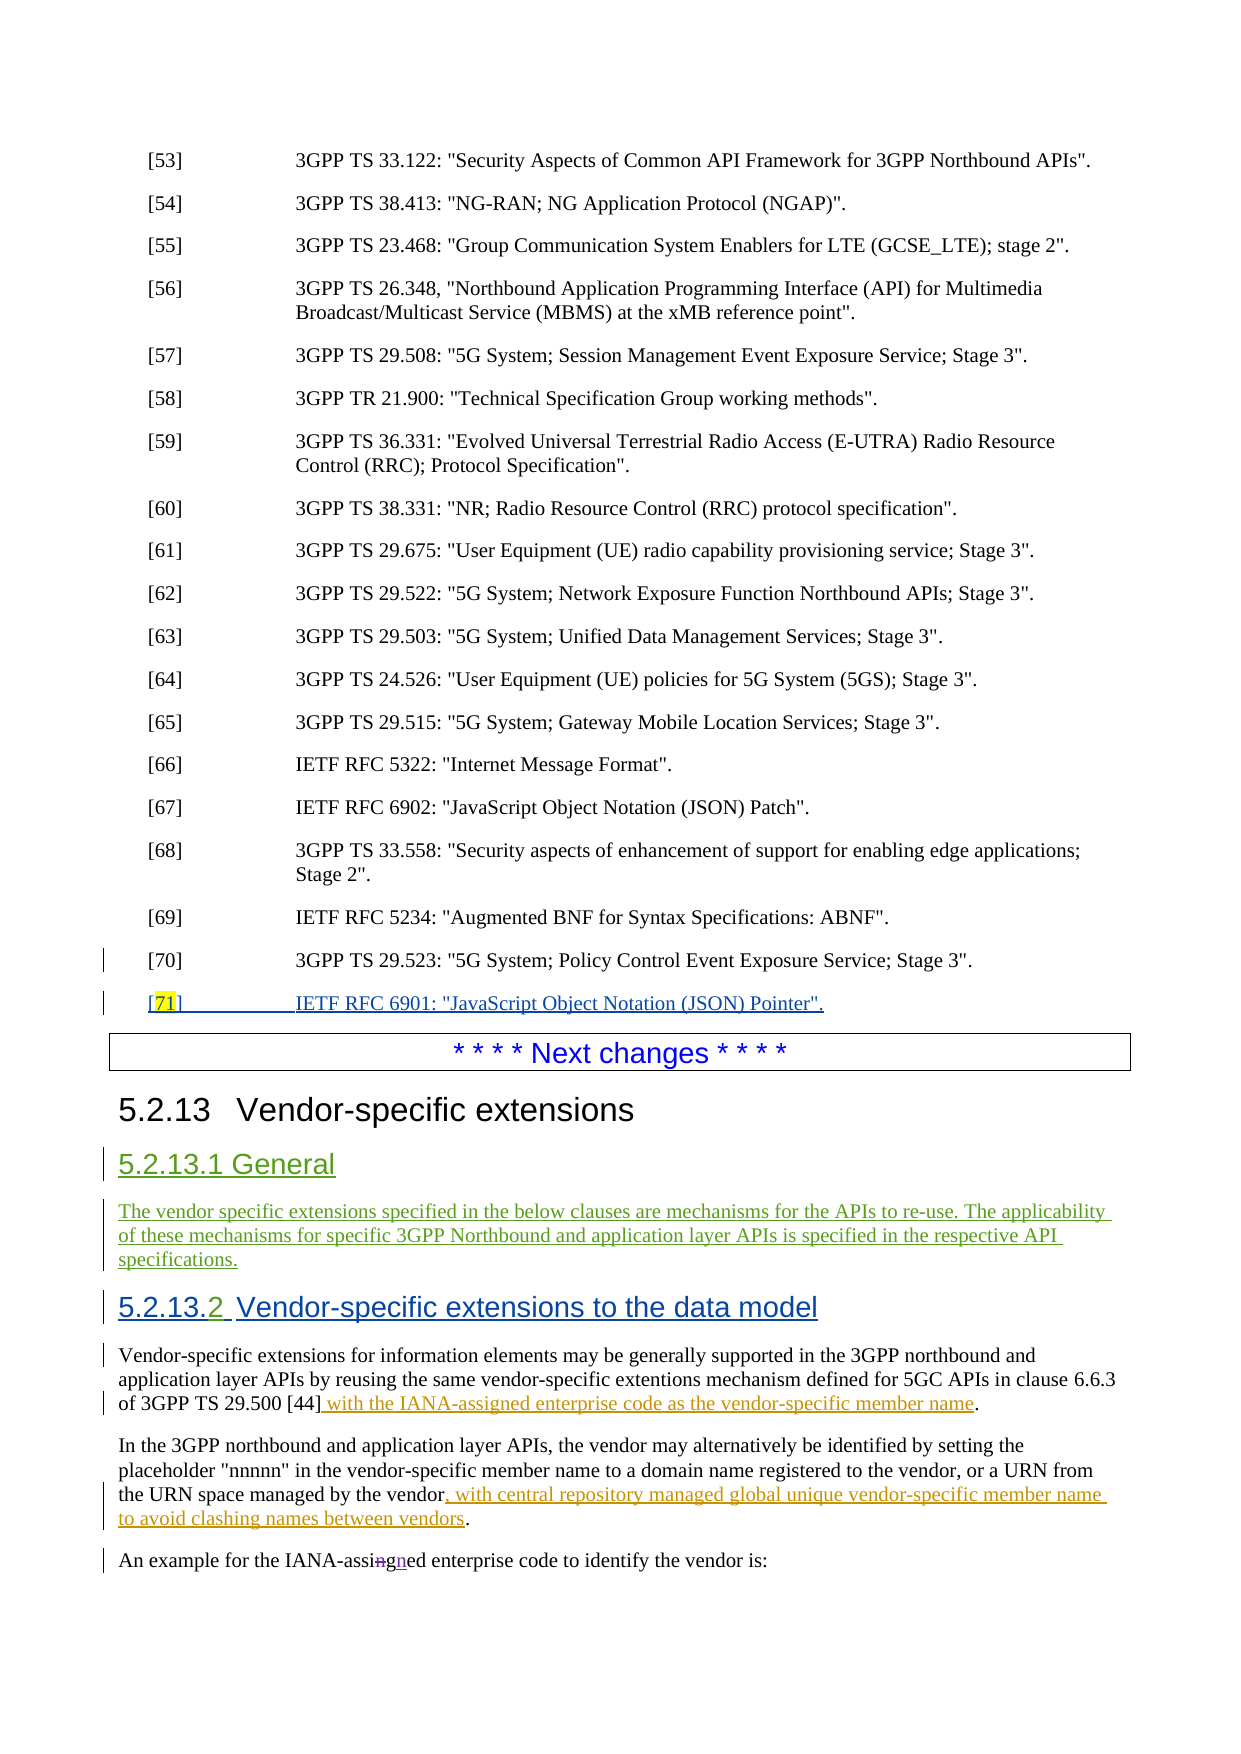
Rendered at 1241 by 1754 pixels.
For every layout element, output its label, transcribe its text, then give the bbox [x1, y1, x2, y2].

text [66] IETF RFC 5322: "Internet Message Format". [148, 752, 1122, 776]
text [53] 3GPP TS 33.122: "Security Aspects of Common API Framework for 3GPP Northbound APIs". [148, 148, 1122, 172]
text [60] 3GPP TS 38.331: "NR; Radio Resource Control (RRC) protocol specification". [148, 496, 1122, 519]
text [57] 3GPP TS 29.508: "5G System; Session Management Event Exposure Service; Stage 3". [148, 343, 1122, 367]
text [70] 3GPP TS 29.523: "5G System; Policy Control Event Exposure Service; Stage 3". [148, 948, 1122, 972]
text [68] 3GPP TS 33.558: "Security aspects of enhancement of support for enabling edge applications; Stage 2". [148, 838, 1122, 886]
text An example for the IANA-assiged enterprise code to identify the vendor is: [118, 1548, 1122, 1572]
text [56] 3GPP TS 26.348, "Northbound Application Programming Interface (API) for Multimedia Broadcast/Multicast Service (MBMS) at the xMB reference point". [148, 276, 1122, 324]
text * * * * Next changes * * * * [110, 1034, 1130, 1070]
text [63] 3GPP TS 29.503: "5G System; Unified Data Management Services; Stage 3". [148, 624, 1122, 648]
text [65] 3GPP TS 29.515: "5G System; Gateway Mobile Location Services; Stage 3". [148, 709, 1122, 734]
text Vendor-specific extensions for information elements may be generally supported in the 3GPP northbound and application layer APIs by reusing the same vendor-specific extentions mechanism defined for 5GC APIs in clause 6.6.3 of 3GPP TS 29.500 [44]. [118, 1342, 1122, 1415]
subtitle 5.2.13 Vendor-specific extensions [118, 1090, 1122, 1128]
text [67] IETF RFC 6902: "JavaScript Object Notation (JSON) Patch". [148, 795, 1122, 819]
text [55] 3GPP TS 23.468: "Group Communication System Enablers for LTE (GCSE_LTE); stage 2". [148, 233, 1122, 257]
text [59] 3GPP TS 36.331: "Evolved Universal Terrestrial Radio Access (E-UTRA) Radio Resource Control (RRC); Protocol Specification". [148, 429, 1122, 477]
text [69] IETF RFC 5234: "Augmented BNF for Syntax Specifications: ABNF". [148, 905, 1122, 929]
text [61] 3GPP TS 29.675: "User Equipment (UE) radio capability provisioning service; Stage 3". [148, 538, 1122, 562]
text [62] 3GPP TS 29.522: "5G System; Network Exposure Function Northbound APIs; Stage 3". [148, 581, 1122, 605]
text [58] 3GPP TR 21.900: "Technical Specification Group working methods". [148, 386, 1122, 410]
text In the 3GPP northbound and application layer APIs, the vendor may alternatively be identified by setting the placeholder "nnnnn" in the vendor-specific member name to a domain name registered to the vendor, or a URN from the URN space managed by the vendor. [118, 1433, 1122, 1530]
text [64] 3GPP TS 24.526: "User Equipment (UE) policies for 5G System (5GS); Stage 3". [148, 667, 1122, 691]
text [54] 3GPP TS 38.413: "NG-RAN; NG Application Protocol (NGAP)". [148, 191, 1122, 214]
